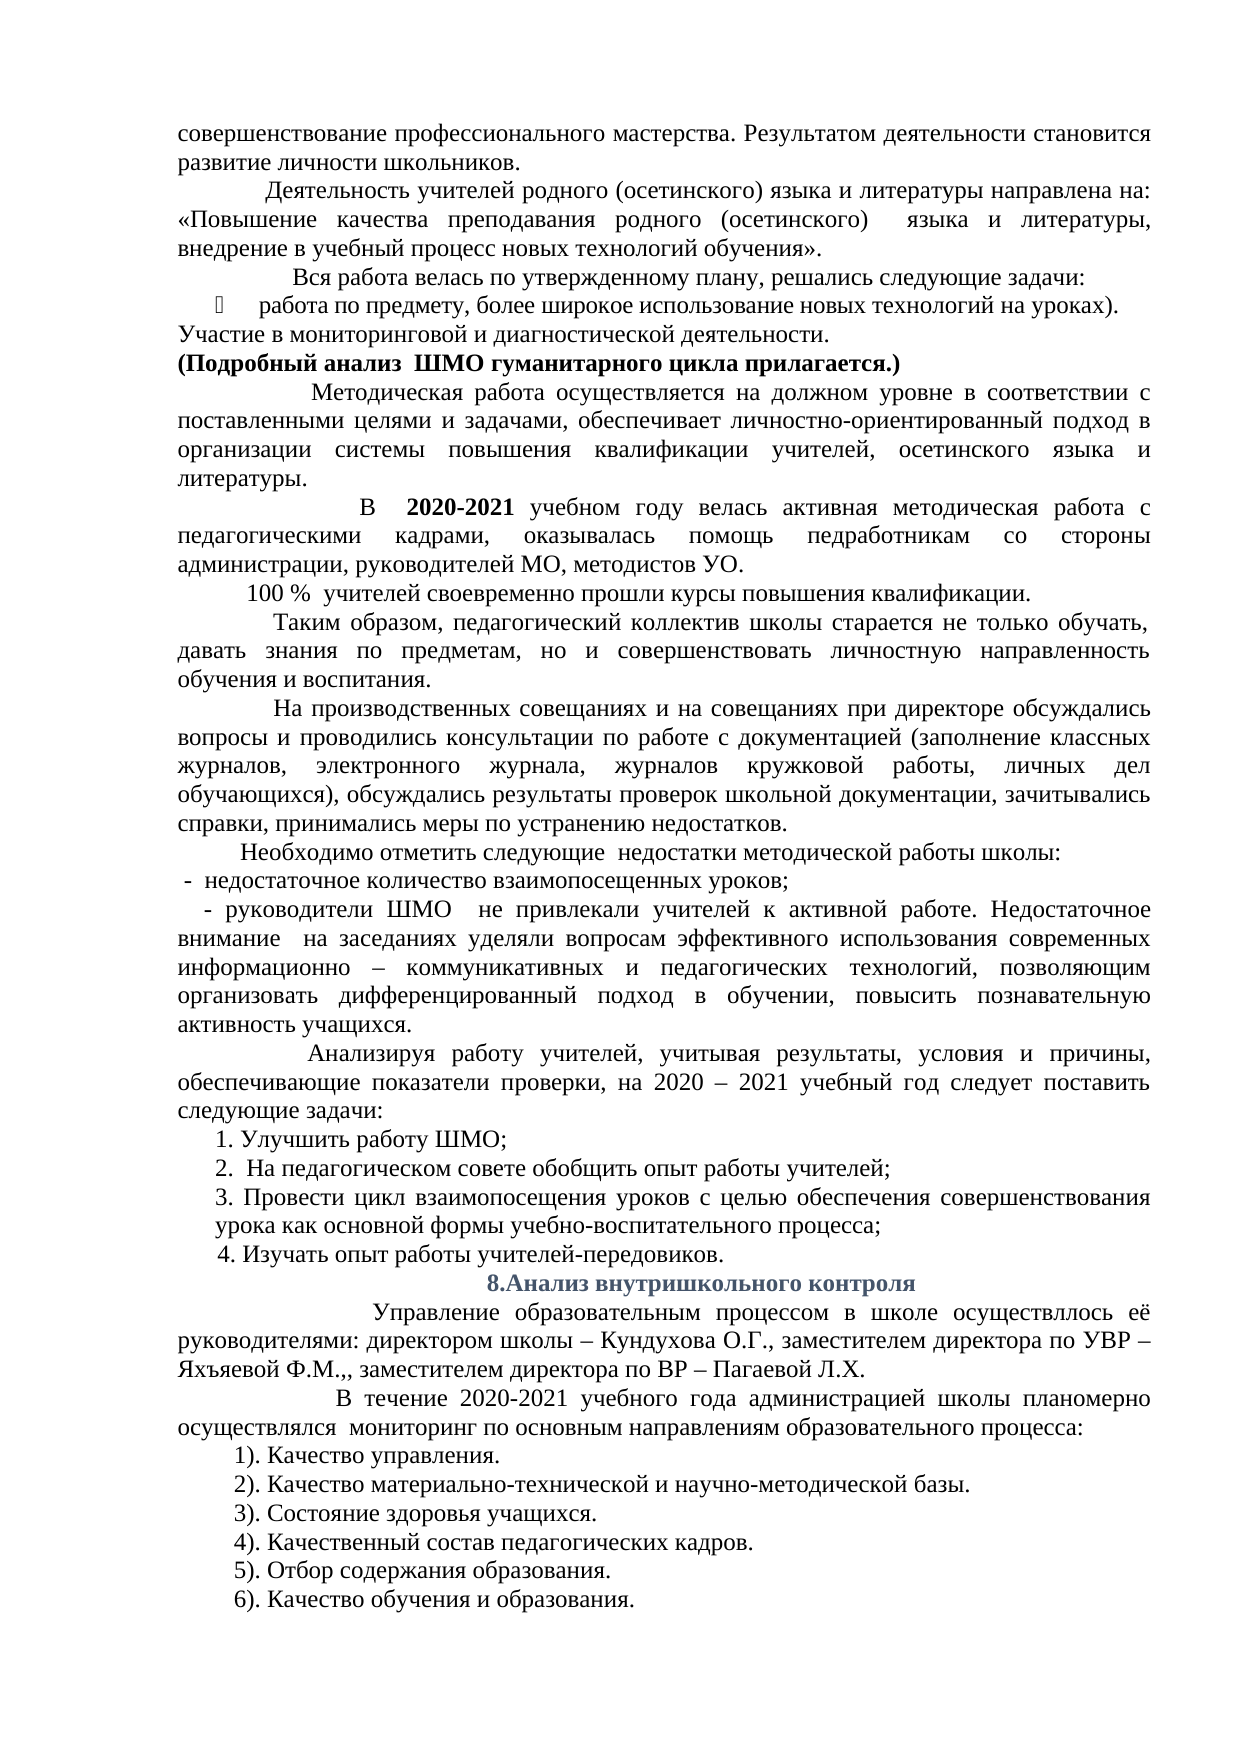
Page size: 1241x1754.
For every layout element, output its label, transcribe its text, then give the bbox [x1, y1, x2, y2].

text (Подробный анализ ШМО гуманитарного цикла прилагается.) [177, 348, 1152, 377]
text 2. На педагогическом совете обобщить опыт работы учителей; [215, 1153, 1152, 1182]
text Анализируя работу учителей, учитывая результаты, условия и причины, обеспечивающие показатели проверки, на 2020 – 2021 учебный год следует поставить следующие задачи: [177, 1038, 1152, 1124]
text 4). Качественный состав педагогических кадров. [177, 1527, 1152, 1556]
text Деятельность учителей родного (осетинского) языка и литературы направлена на: «Повышение качества преподавания родного (осетинского) языка и литературы, внедрение в учебный процесс новых технологий обучения». [177, 176, 1152, 262]
text 2). Качество материально-технической и научно-методической базы. [177, 1469, 1152, 1498]
text Необходимо отметить следующие недостатки методической работы школы: [177, 837, 1152, 866]
text 3). Состояние здоровья учащихся. [177, 1498, 1152, 1527]
text В течение 2020-2021 учебного года администрацией школы планомерно осуществлялся мониторинг по основным направлениям образовательного процесса: [177, 1383, 1152, 1441]
text 3. Провести цикл взаимопосещения уроков с целью обеспечения совершенствования урока как основной формы учебно-воспитательного процесса; [215, 1182, 1152, 1239]
text 8.Анализ внутришкольного контроля [177, 1268, 1152, 1297]
text 6). Качество обучения и образования. [177, 1584, 1152, 1613]
text Вся работа велась по утвержденному плану, решались следующие задачи: [177, 262, 1152, 291]
text Управление образовательным процессом в школе осуществллось её руководителями: директором школы – Кундухова О.Г., заместителем директора по УВР – Яхъяевой Ф.М.,, заместителем директора по ВР – Пагаевой Л.Х. [177, 1297, 1152, 1383]
text 5). Отбор содержания образования. [177, 1556, 1152, 1584]
text  работа по предмету, более широкое использование новых технологий на уроках). [215, 291, 1143, 319]
text Таким образом, педагогический коллектив школы старается не только обучать, давать знания по предметам, но и совершенствовать личностную направленность обучения и воспитания. [177, 607, 1151, 693]
text На производственных совещаниях и на совещаниях при директоре обсуждались вопросы и проводились консультации по работе с документацией (заполнение классных журналов, электронного журнала, журналов кружковой работы, личных дел обучающихся), обсуждались результаты проверок школьной документации, зачитывались справки, принимались меры по устранению недостатков. [177, 693, 1152, 837]
text 1. Улучшить работу ШМО; [215, 1124, 1152, 1153]
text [177, 118, 1152, 176]
text 1). Качество управления. [177, 1441, 1152, 1469]
text 4. Изучать опыт работы учителей-передовиков. [192, 1239, 1152, 1268]
text 100 % учителей своевременно прошли курсы повышения квалификации. [177, 578, 1151, 607]
text - руководители ШМО не привлекали учителей к активной работе. Недостаточное внимание на заседаниях уделяли вопросам эффективного использования современных информационно – коммуникативных и педагогических технологий, позволяющим организовать дифференцированный подход в обучении, повысить познавательную активность учащихся. [177, 894, 1152, 1038]
text - недостаточное количество взаимопосещенных уроков; [177, 866, 1152, 894]
text В 2020-2021 учебном году велась активная методическая работа с педагогическими кадрами, оказывалась помощь педработникам со стороны администрации, руководителей МО, методистов УО. [177, 492, 1152, 578]
text Методическая работа осуществляется на должном уровне в соответствии с поставленными целями и задачами, обеспечивает личностно-ориентированный подход в организации системы повышения квалификации учителей, осетинского языка и литературы. [177, 377, 1152, 492]
text Участие в мониторинговой и диагностической деятельности. [177, 319, 1152, 348]
